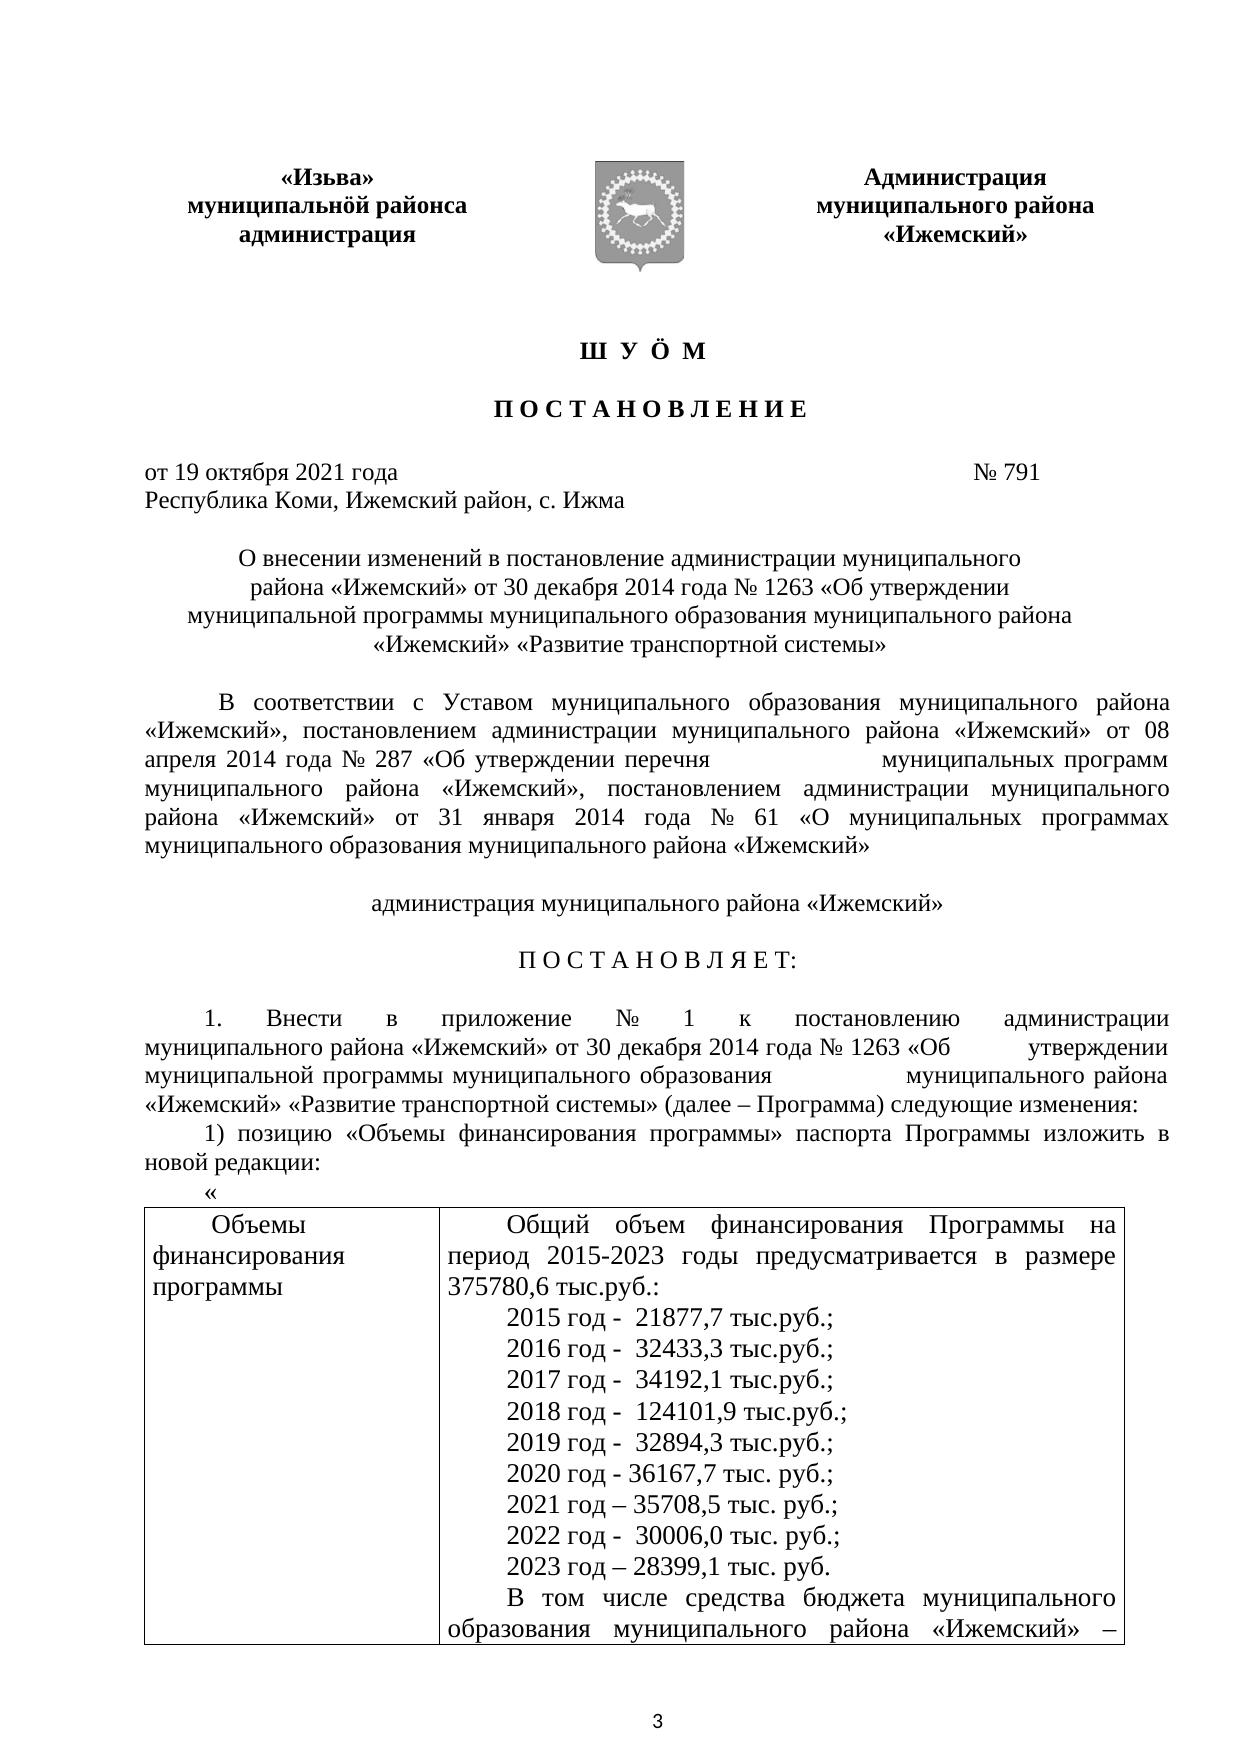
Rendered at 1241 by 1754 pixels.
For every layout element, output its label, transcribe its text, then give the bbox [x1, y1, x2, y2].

text В соответствии с Уставом муниципального образования муниципального района «Ижемский», постановлением администрации муниципального района «Ижемский» от 08 апреля 2014 года № 287 «Об утверждении перечня муниципальных программ муниципального района «Ижемский», постановлением администрации муниципального района «Ижемский» от 31 января 2014 года № 61 «О муниципальных программах муниципального образования муниципального района «Ижемский» [144, 687, 1171, 859]
text от 19 октября 2021 года № 791 [144, 457, 1171, 486]
text П О С Т А Н О В Л Е Н И Е [129, 394, 1171, 423]
table_header О внесении изменений в постановление администрации муниципального района «Ижемский» от 30 декабря 2014 года № 1263 «Об утверждении муниципальной программы муниципального образования муниципального района «Ижемский» «Развитие транспортной системы» [122, 514, 1137, 658]
text П О С Т А Н О В Л Я Е Т: [144, 946, 1171, 974]
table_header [145, 1208, 439, 1644]
table_header [510, 162, 769, 305]
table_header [440, 1208, 1124, 1644]
text ШУÖМ [115, 336, 1171, 365]
table_header «Изьва» муниципальнöй районса администрация [144, 162, 510, 305]
text Республика Коми, Ижемский район, с. Ижма [144, 486, 1171, 514]
text 1) позицию «Объемы финансирования программы» паспорта Программы изложить в новой редакции: [144, 1118, 1171, 1176]
picture [595, 161, 685, 272]
table_header Администрация муниципального района «Ижемский» [770, 162, 1141, 305]
text администрация муниципального района «Ижемский» [144, 888, 1171, 917]
text « [144, 1176, 1171, 1207]
text 1. Внести в приложение № 1 к постановлению администрации муниципального района «Ижемский» от 30 декабря 2014 года № 1263 «Об утверждении муниципальной программы муниципального образования муниципального района «Ижемский» «Развитие транспортной системы» (далее – Программа) следующие изменения: [144, 1003, 1171, 1118]
